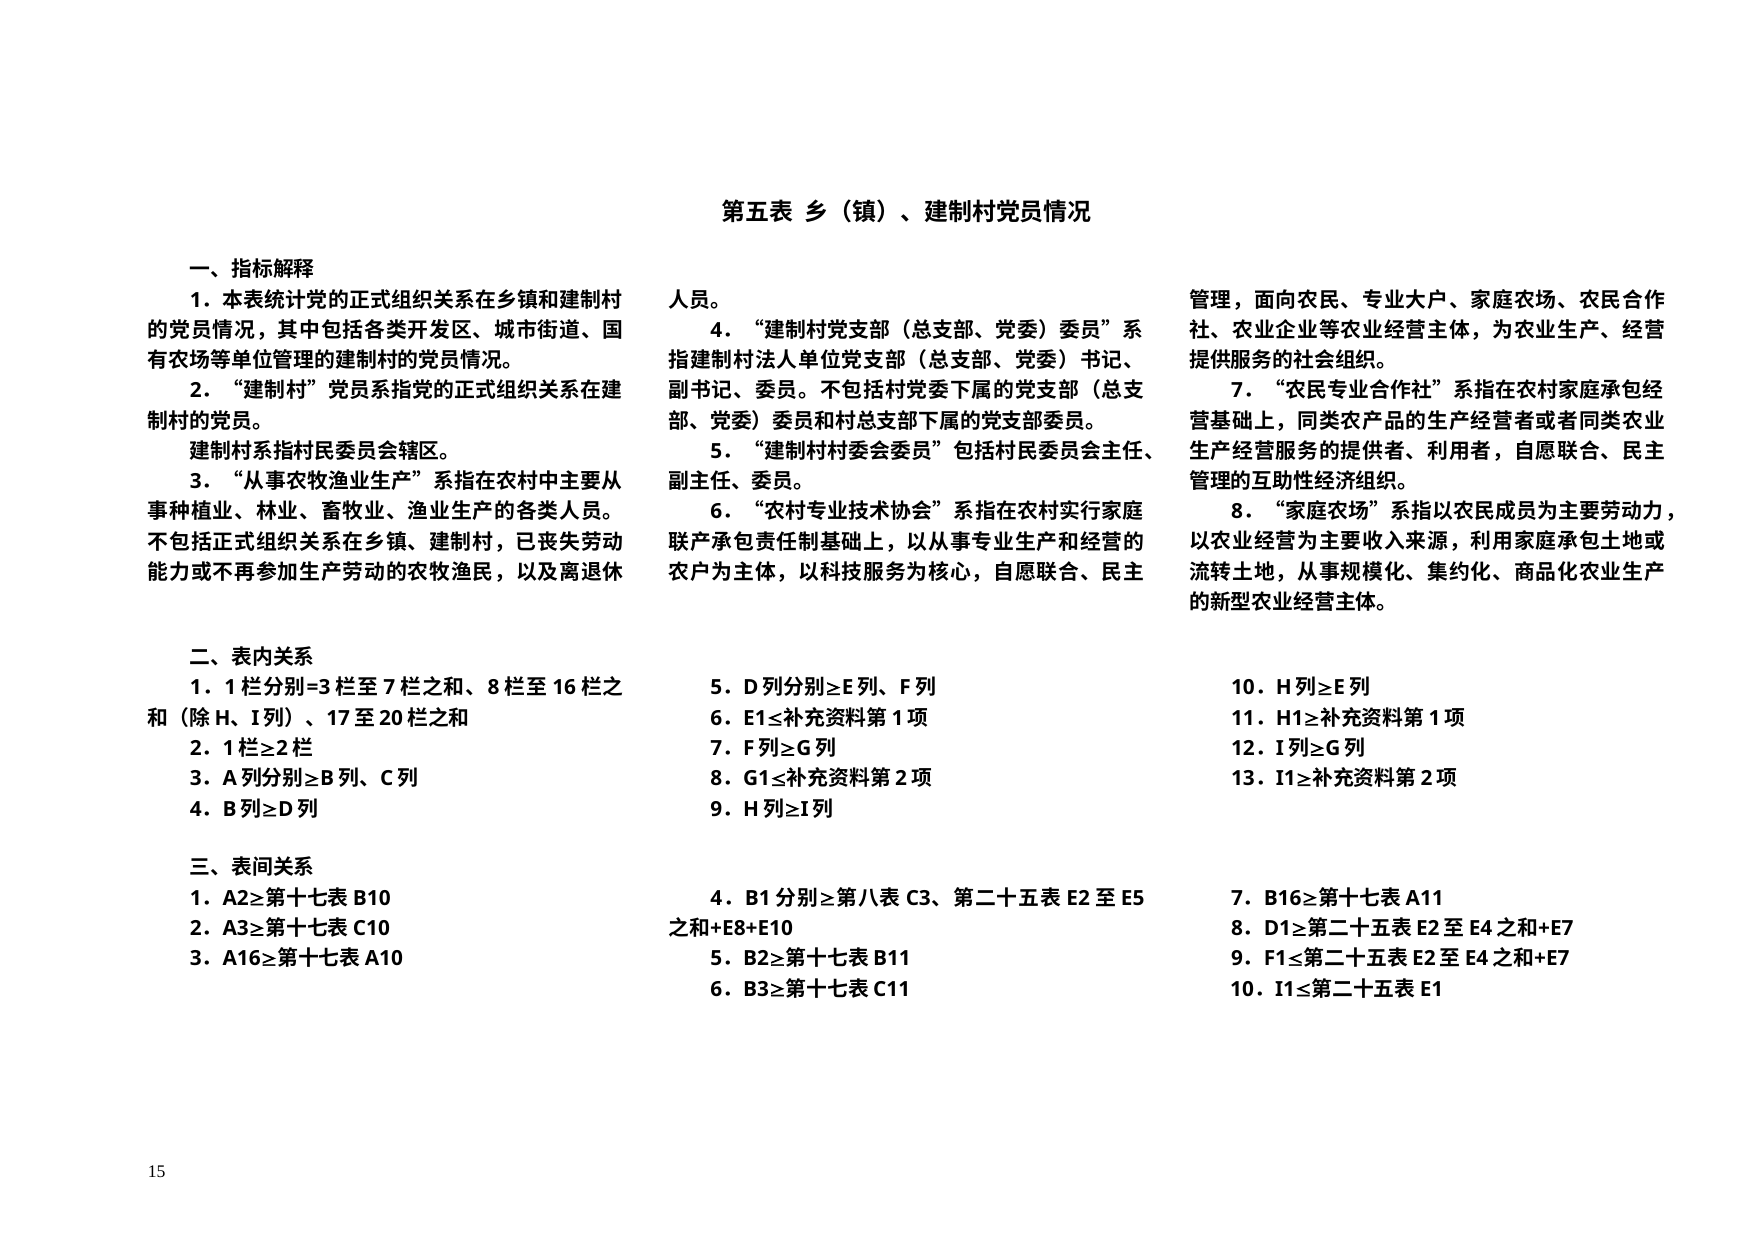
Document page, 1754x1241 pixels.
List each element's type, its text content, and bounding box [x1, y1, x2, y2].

text 6．“农村专业技术协会”系指在农村实行家庭联产承包责任制基础上，以从事专业生产和经营的农户为主体，以科技服务为核心，自愿联合、民主管理，面向农民、专业大户、家庭农场、农民合作社、农业企业等农业经营主体，为农业生产、经营提供服务的社会组织。 [668, 494, 1144, 585]
text 3．A列分别B列、C列 [148, 762, 624, 792]
text 6．E1补充资料第1项 [668, 701, 1144, 731]
text 8．“家庭农场”系指以农民成员为主要劳动力，以农业经营为主要收入来源，利用家庭承包土地或流转土地，从事规模化、集约化、商品化农业生产的新型农业经营主体。 [1189, 494, 1665, 615]
text 二、表内关系 [148, 640, 1665, 671]
text 6．B3第十七表C11 [668, 972, 1144, 1002]
text 2．A3第十七表C10 [148, 911, 624, 941]
text 2．“建制村”党员系指党的正式组织关系在建制村的党员。 [148, 374, 624, 434]
text 13．I1补充资料第2项 [1189, 762, 1665, 792]
text 6．“农村专业技术协会”系指在农村实行家庭联产承包责任制基础上，以从事专业生产和经营的农户为主体，以科技服务为核心，自愿联合、民主管理，面向农民、专业大户、家庭农场、农民合作社、农业企业等农业经营主体，为农业生产、经营提供服务的社会组织。 [1189, 283, 1665, 373]
text 10．I1第二十五表E1 [1189, 972, 1665, 1002]
text 7．B16第十七表A11 [1189, 881, 1665, 911]
text 1．本表统计党的正式组织关系在乡镇和建制村的党员情况，其中包括各类开发区、城市街道、国有农场等单位管理的建制村的党员情况。 [148, 283, 624, 374]
text 建制村系指村民委员会辖区。 [148, 434, 624, 464]
text 12．I列G列 [1189, 731, 1665, 762]
text 7．F列G列 [668, 731, 1144, 762]
text 4．B列D列 [148, 792, 624, 822]
text 9．H列I列 [668, 792, 1144, 822]
text 3．“从事农牧渔业生产”系指在农村中主要从事种植业、林业、畜牧业、渔业生产的各类人员。不包括正式组织关系在乡镇、建制村，已丧失劳动能力或不再参加生产劳动的农牧渔民，以及离退休人员。 [148, 464, 624, 585]
text 8．D1第二十五表E2至E4之和+E7 [1189, 911, 1665, 941]
text 5．“建制村村委会委员”包括村民委员会主任、副主任、委员。 [668, 434, 1144, 494]
text 第五表 乡（镇）、建制村党员情况 [148, 193, 1665, 228]
text 10．H列E列 [1189, 671, 1665, 701]
text 一、指标解释 [148, 253, 1665, 283]
text 3．A16第十七表A10 [148, 941, 624, 972]
text 1．A2第十七表B10 [148, 881, 624, 911]
text 2．1栏2栏 [148, 731, 624, 762]
text 4．B1分别第八表C3、第二十五表E2至E5之和+E8+E10 [668, 881, 1144, 941]
text 5．B2第十七表B11 [668, 941, 1144, 972]
text 三、表间关系 [148, 851, 1665, 881]
text 4．“建制村党支部（总支部、党委）委员”系指建制村法人单位党支部（总支部、党委）书记、副书记、委员。不包括村党委下属的党支部（总支部、党委）委员和村总支部下属的党支部委员。 [668, 313, 1144, 434]
text 9．F1第二十五表E2至E4之和+E7 [1189, 941, 1665, 972]
text 11．H1补充资料第1项 [1189, 701, 1665, 731]
text 8．G1补充资料第2项 [668, 762, 1144, 792]
text 5．D列分别E列、F列 [668, 671, 1144, 701]
text 7．“农民专业合作社”系指在农村家庭承包经营基础上，同类农产品的生产经营者或者同类农业生产经营服务的提供者、利用者，自愿联合、民主管理的互助性经济组织。 [1189, 373, 1665, 494]
text 1．1栏分别=3栏至7栏之和、8栏至16栏之和（除H、I列）、17至20栏之和 [148, 671, 624, 731]
text 3．“从事农牧渔业生产”系指在农村中主要从事种植业、林业、畜牧业、渔业生产的各类人员。不包括正式组织关系在乡镇、建制村，已丧失劳动能力或不再参加生产劳动的农牧渔民，以及离退休人员。 [668, 283, 1144, 313]
